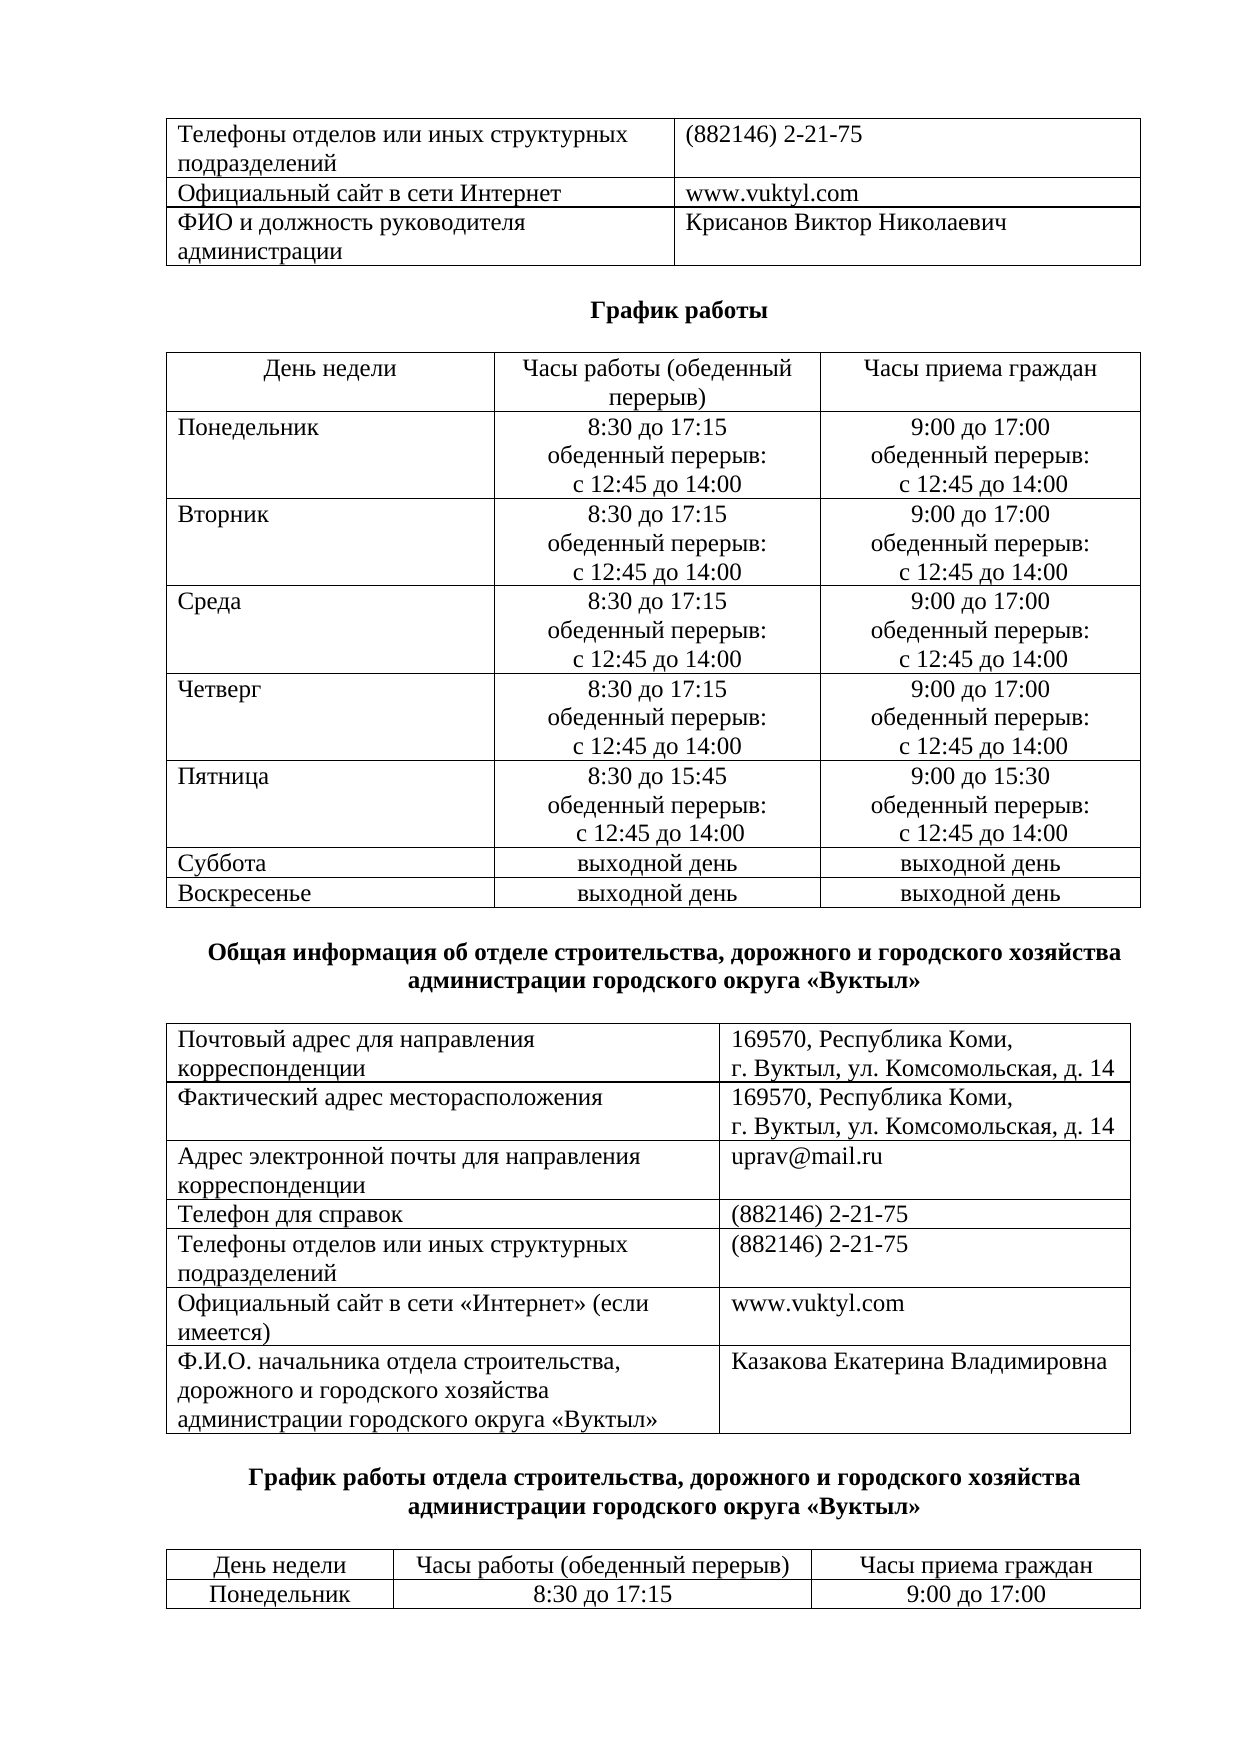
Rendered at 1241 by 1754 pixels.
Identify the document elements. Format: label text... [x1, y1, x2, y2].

table_cell Воскресенье [167, 878, 494, 907]
table_cell Фактический адрес месторасположения [167, 1083, 719, 1140]
table_cell Понедельник [167, 412, 494, 498]
table_cell Пятница [167, 761, 494, 847]
table_header 169570, Республика Коми, г. Вуктыл, ул. Комсомольская, д. 14 [720, 1024, 1130, 1081]
table_cell Четверг [167, 674, 494, 760]
table_cell 169570, Республика Коми, г. Вуктыл, ул. Комсомольская, д. 14 [720, 1083, 1130, 1140]
table_cell Официальный сайт в сети Интернет [167, 178, 674, 206]
table_cell Вторник [167, 499, 494, 585]
table_cell uprav@mail.ru [720, 1141, 1130, 1198]
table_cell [394, 1580, 811, 1608]
text График работы [177, 295, 1152, 323]
table_cell выходной день [495, 848, 820, 877]
table_cell Ф.И.О. начальника отдела строительства, дорожного и городского хозяйства администрации городского округа «Вуктыл» [167, 1346, 719, 1433]
text Общая информация об отделе строительства, дорожного и городского хозяйства администрации городского округа «Вуктыл» [177, 937, 1152, 994]
table_cell 8:30 до 15:45 обеденный перерыв: с 12:45 до 14:00 [495, 761, 820, 847]
table_cell Адрес электронной почты для направления корреспонденции [167, 1141, 719, 1198]
table_cell 9:00 до 17:00 обеденный перерыв: с 12:45 до 14:00 [821, 499, 1140, 585]
table_header Часы приема граждан [812, 1550, 1140, 1578]
table_cell Телефоны отделов или иных структурных подразделений [167, 119, 674, 177]
table_cell выходной день [821, 878, 1140, 907]
table_cell 8:30 до 17:15 обеденный перерыв: с 12:45 до 14:00 [495, 674, 820, 760]
table_cell Крисанов Виктор Николаевич [675, 208, 1140, 265]
table_cell Казакова Екатерина Владимировна [720, 1346, 1130, 1433]
table_cell 9:00 до 17:00 обеденный перерыв: с 12:45 до 14:00 [821, 586, 1140, 673]
table_cell 8:30 до 17:15 обеденный перерыв: с 12:45 до 14:00 [495, 499, 820, 585]
table_cell Официальный сайт в сети «Интернет» (если имеется) [167, 1288, 719, 1345]
text График работы отдела строительства, дорожного и городского хозяйства администрации городского округа «Вуктыл» [177, 1462, 1152, 1520]
table_cell 9:00 до 15:30 обеденный перерыв: с 12:45 до 14:00 [821, 761, 1140, 847]
table_cell 9:00 до 17:00 обеденный перерыв: с 12:45 до 14:00 [821, 674, 1140, 760]
table_cell (882146) 2-21-75 [720, 1229, 1130, 1287]
table_header Часы работы (обеденный перерыв) [394, 1550, 811, 1578]
table_cell (882146) 2-21-75 [720, 1200, 1130, 1228]
table_header Часы приема граждан [821, 353, 1140, 411]
table_cell Телефон для справок [167, 1200, 719, 1228]
table_cell ФИО и должность руководителя администрации [167, 208, 674, 265]
table_cell (882146) 2-21-75 [675, 119, 1140, 177]
table_cell www.vuktyl.com [720, 1288, 1130, 1345]
table_cell Среда [167, 586, 494, 673]
table_header Почтовый адрес для направления корреспонденции [167, 1024, 719, 1081]
table_cell 8:30 до 17:15 обеденный перерыв: с 12:45 до 14:00 [495, 412, 820, 498]
table_header День недели [167, 1550, 393, 1578]
table_cell 8:30 до 17:15 обеденный перерыв: с 12:45 до 14:00 [495, 586, 820, 673]
table_cell выходной день [495, 878, 820, 907]
table_cell выходной день [821, 848, 1140, 877]
table_cell Суббота [167, 848, 494, 877]
table_cell Телефоны отделов или иных структурных подразделений [167, 1229, 719, 1287]
table_cell Понедельник [167, 1580, 393, 1608]
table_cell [812, 1580, 1140, 1608]
table_header Часы работы (обеденный перерыв) [495, 353, 820, 411]
table_cell 9:00 до 17:00 обеденный перерыв: с 12:45 до 14:00 [821, 412, 1140, 498]
table_header День недели [167, 353, 494, 411]
